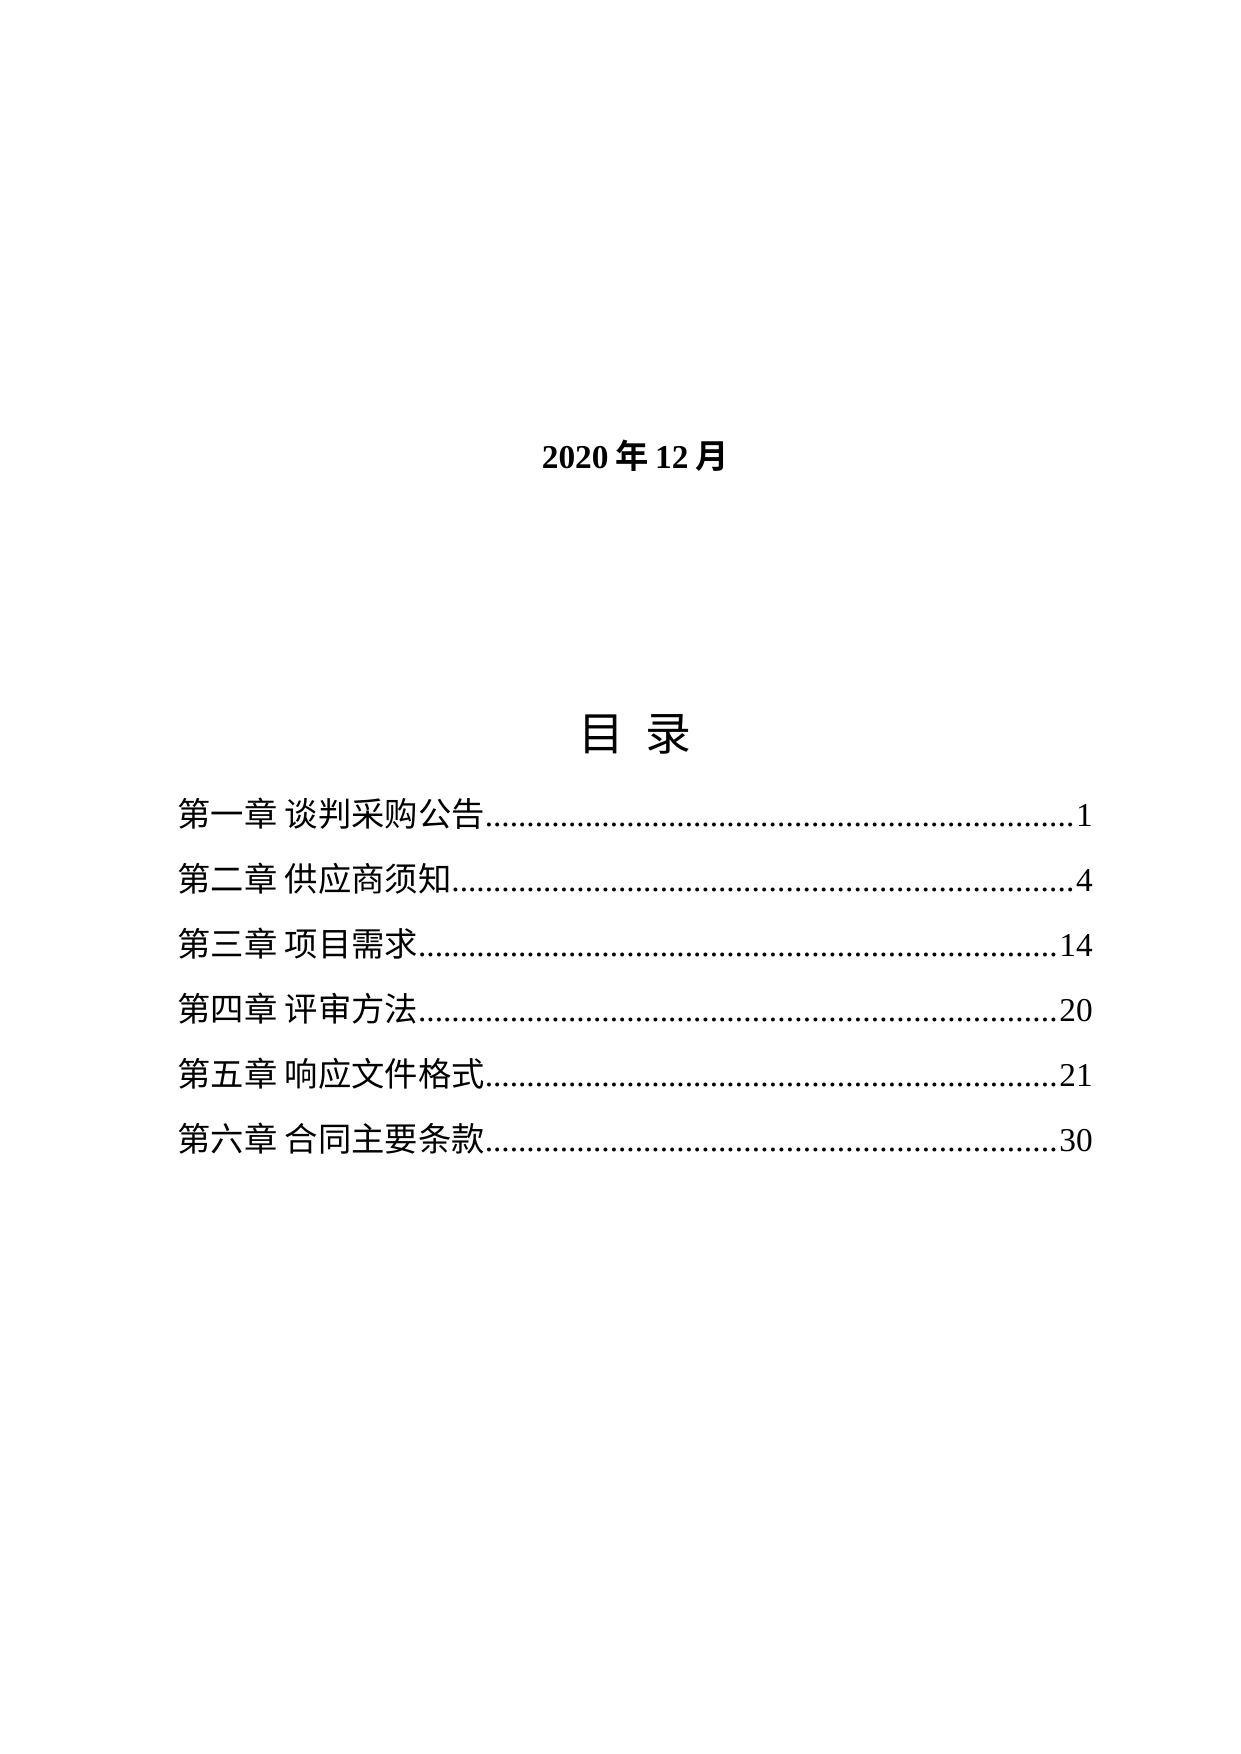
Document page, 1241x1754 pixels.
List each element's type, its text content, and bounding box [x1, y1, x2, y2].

text 2020年12月 [177, 422, 1092, 487]
